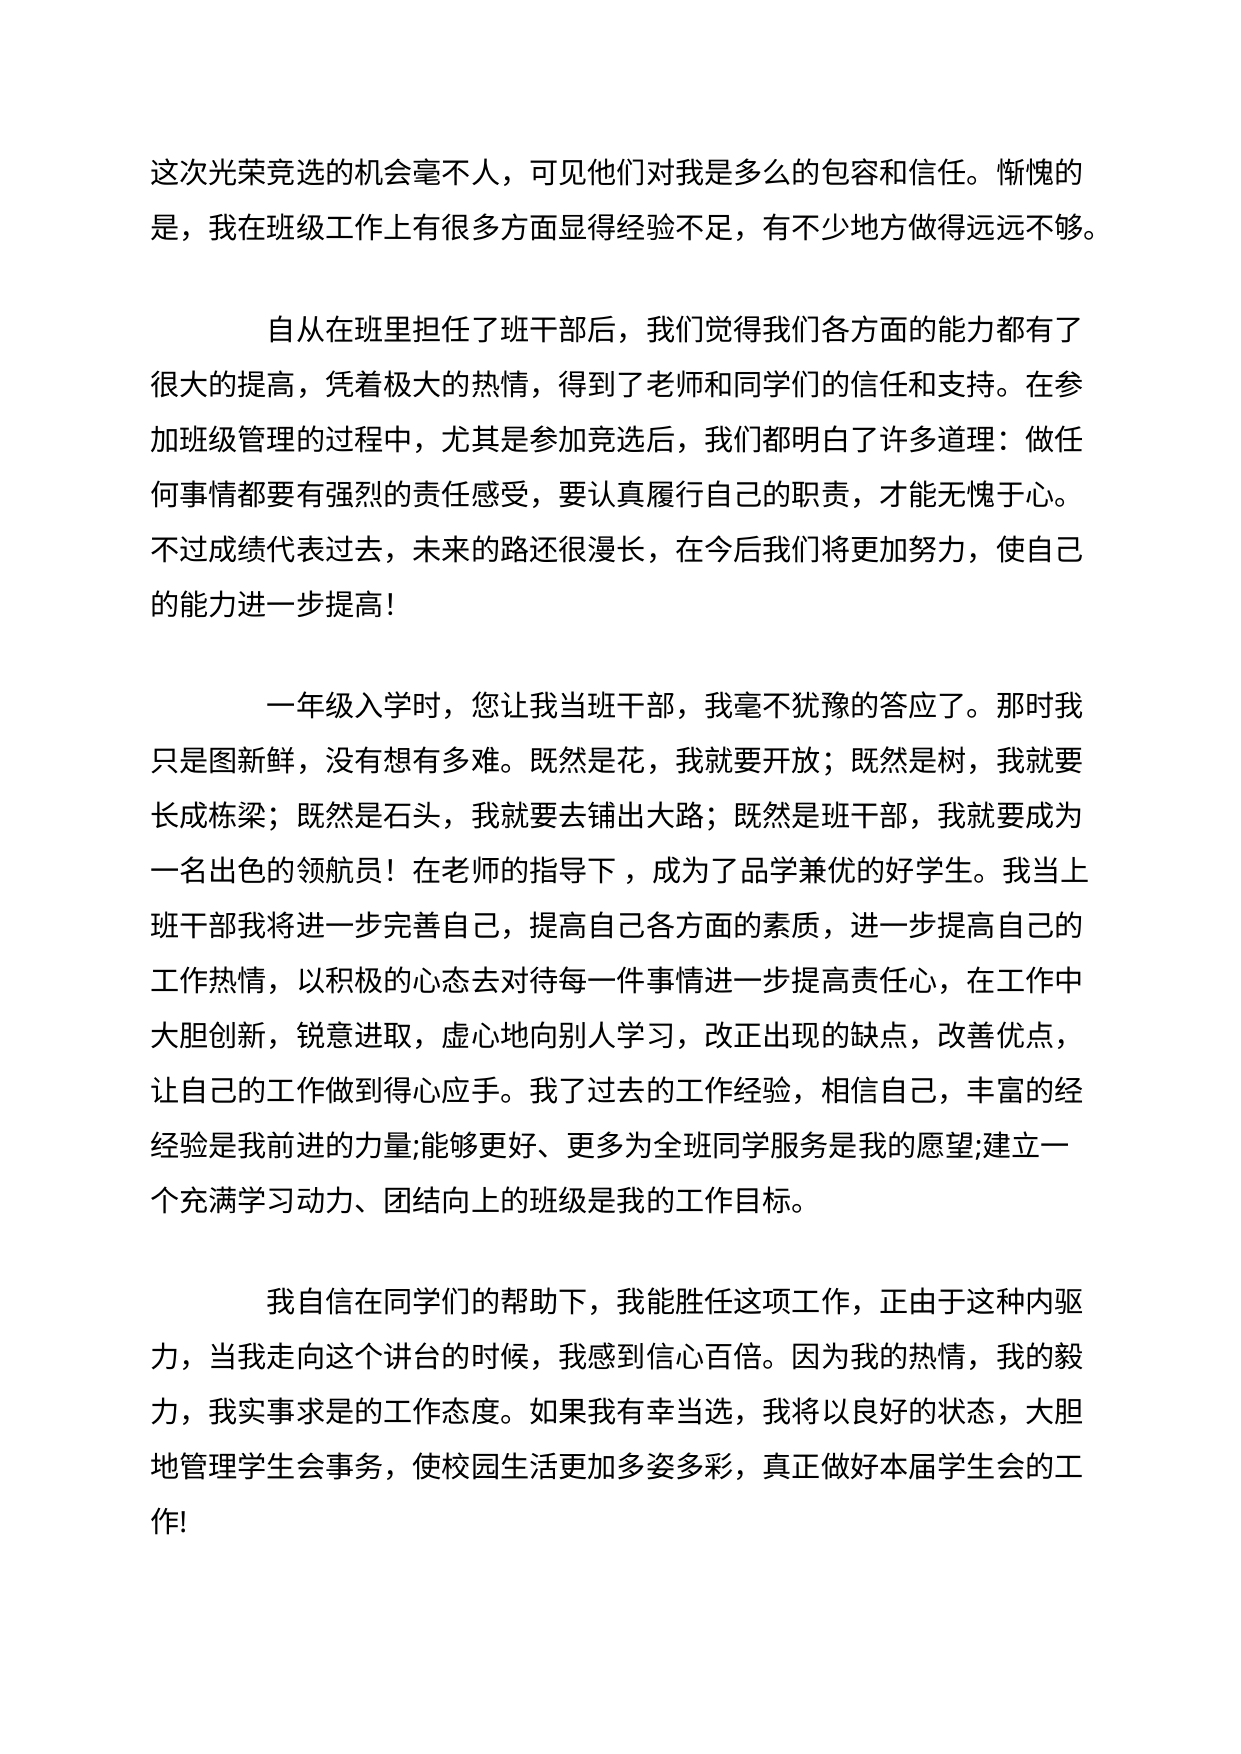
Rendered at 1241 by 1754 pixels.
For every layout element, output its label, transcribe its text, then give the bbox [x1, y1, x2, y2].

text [150, 150, 1090, 247]
text 一年级入学时，您让我当班干部，我毫不犹豫的答应了。那时我只是图新鲜，没有想有多难。既然是花，我就要开放；既然是树，我就要长成栋梁；既然是石头，我就要去铺出大路；既然是班干部，我就要成为一名出色的领航员！在老师的指导下 ，成为了品学兼优的好学生。我当上班干部我将进一步完善自己，提高自己各方面的素质，进一步提高自己的工作热情，以积极的心态去对待每一件事情进一步提高责任心，在工作中大胆创新，锐意进取，虚心地向别人学习，改正出现的缺点，改善优点，让自己的工作做到得心应手。我了过去的工作经验，相信自己，丰富的经经验是我前进的力量;能够更好、更多为全班同学服务是我的愿望;建立一个充满学习动力、团结向上的班级是我的工作目标。 [150, 683, 1090, 1219]
text 自从在班里担任了班干部后，我们觉得我们各方面的能力都有了很大的提高，凭着极大的热情，得到了老师和同学们的信任和支持。在参加班级管理的过程中，尤其是参加竞选后，我们都明白了许多道理：做任何事情都要有强烈的责任感受，要认真履行自己的职责，才能无愧于心。不过成绩代表过去，未来的路还很漫长，在今后我们将更加努力，使自己的能力进一步提高！ [150, 307, 1090, 623]
text 我自信在同学们的帮助下，我能胜任这项工作，正由于这种内驱力，当我走向这个讲台的时候，我感到信心百倍。因为我的热情，我的毅力，我实事求是的工作态度。如果我有幸当选，我将以良好的状态，大胆地管理学生会事务，使校园生活更加多姿多彩，真正做好本届学生会的工作! [150, 1279, 1090, 1541]
